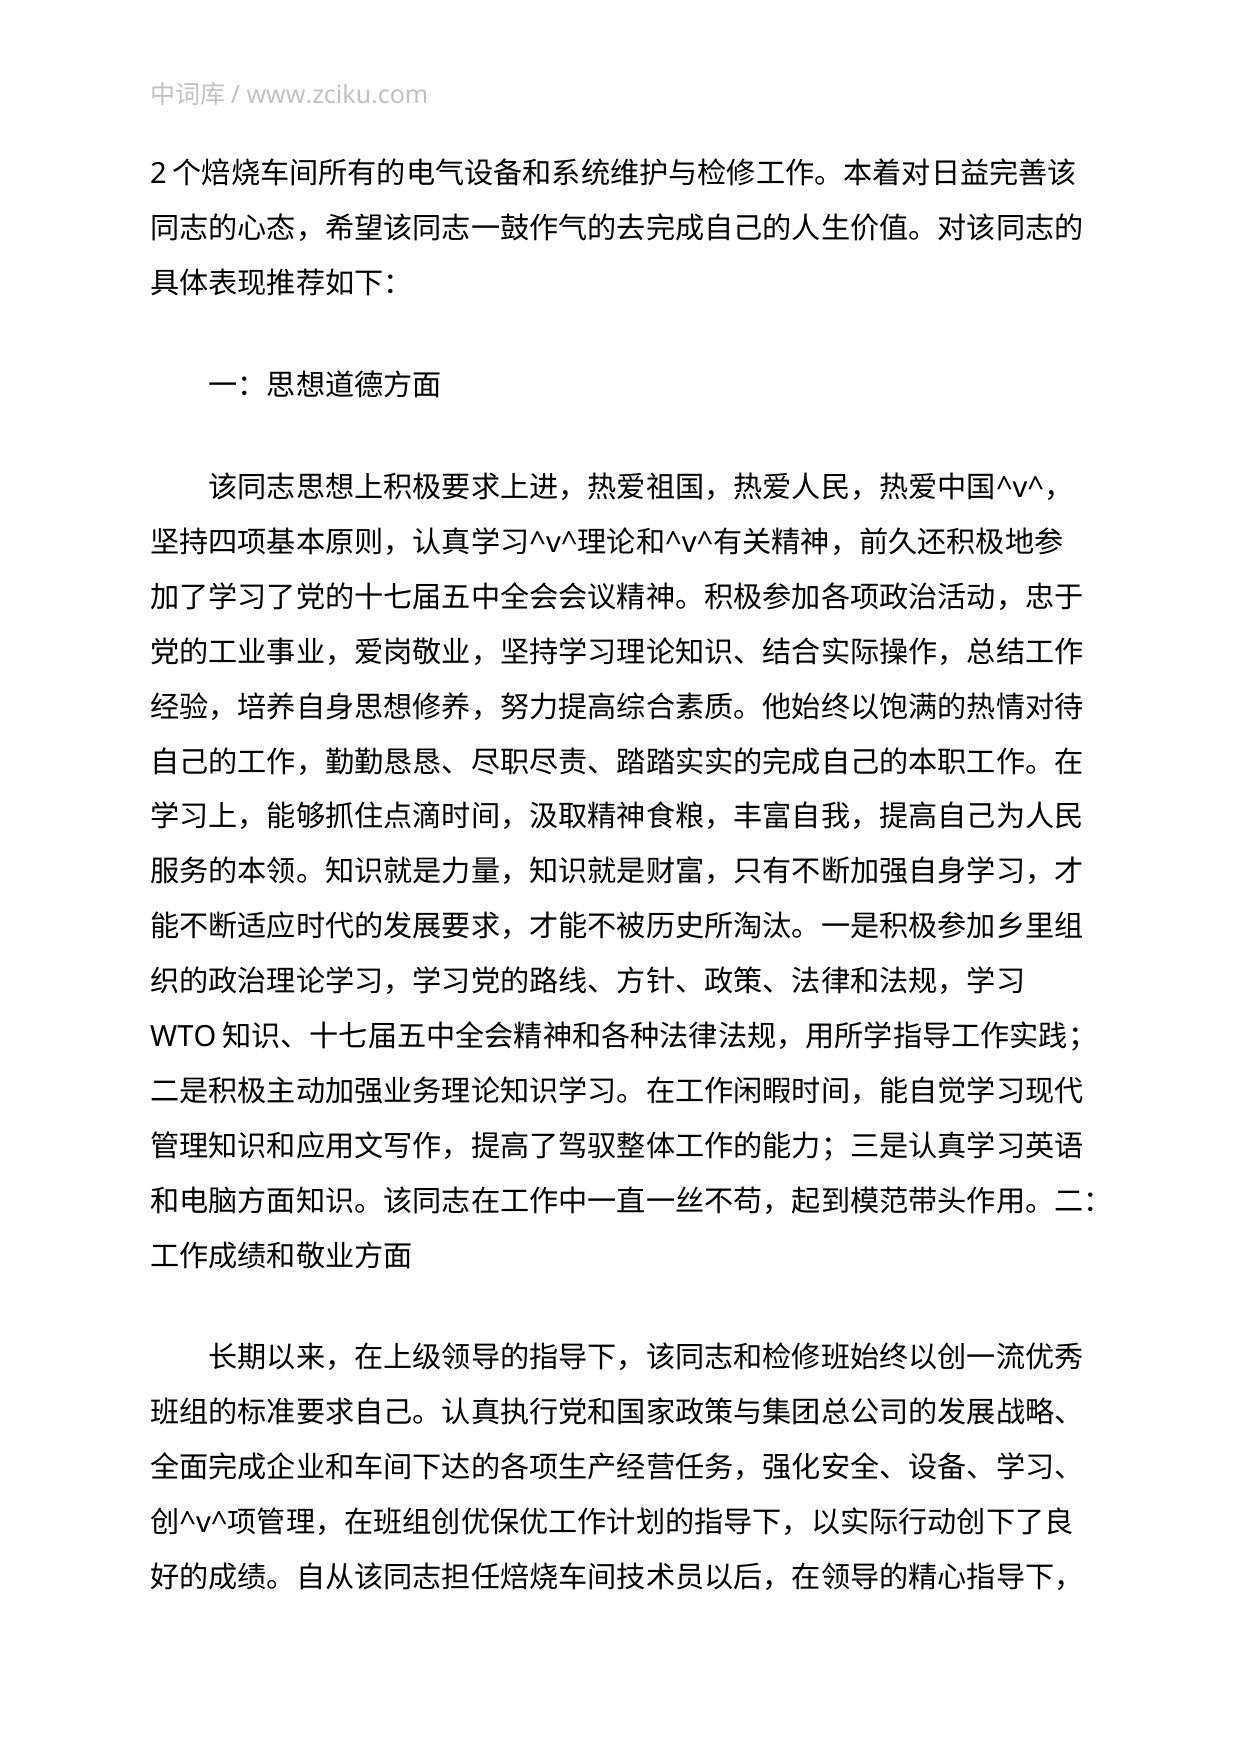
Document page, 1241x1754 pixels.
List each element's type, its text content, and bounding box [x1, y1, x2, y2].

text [150, 150, 1090, 302]
text 一：思想道德方面 [150, 362, 1090, 404]
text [150, 1334, 1090, 1596]
text 该同志思想上积极要求上进，热爱祖国，热爱人民，热爱中国^v^，坚持四项基本原则，认真学习^v^理论和^v^有关精神，前久还积极地参加了学习了党的十七届五中全会会议精神。积极参加各项政治活动，忠于党的工业事业，爱岗敬业，坚持学习理论知识、结合实际操作，总结工作经验，培养自身思想修养，努力提高综合素质。他始终以饱满的热情对待自己的工作，勤勤恳恳、尽职尽责、踏踏实实的完成自己的本职工作。在学习上，能够抓住点滴时间，汲取精神食粮，丰富自我，提高自己为人民服务的本领。知识就是力量，知识就是财富，只有不断加强自身学习，才能不断适应时代的发展要求，才能不被历史所淘汰。一是积极参加乡里组织的政治理论学习，学习党的路线、方针、政策、法律和法规，学习WTO知识、十七届五中全会精神和各种法律法规，用所学指导工作实践；二是积极主动加强业务理论知识学习。在工作闲暇时间，能自觉学习现代管理知识和应用文写作，提高了驾驭整体工作的能力；三是认真学习英语和电脑方面知识。该同志在工作中一直一丝不苟，起到模范带头作用。二：工作成绩和敬业方面 [150, 463, 1090, 1274]
